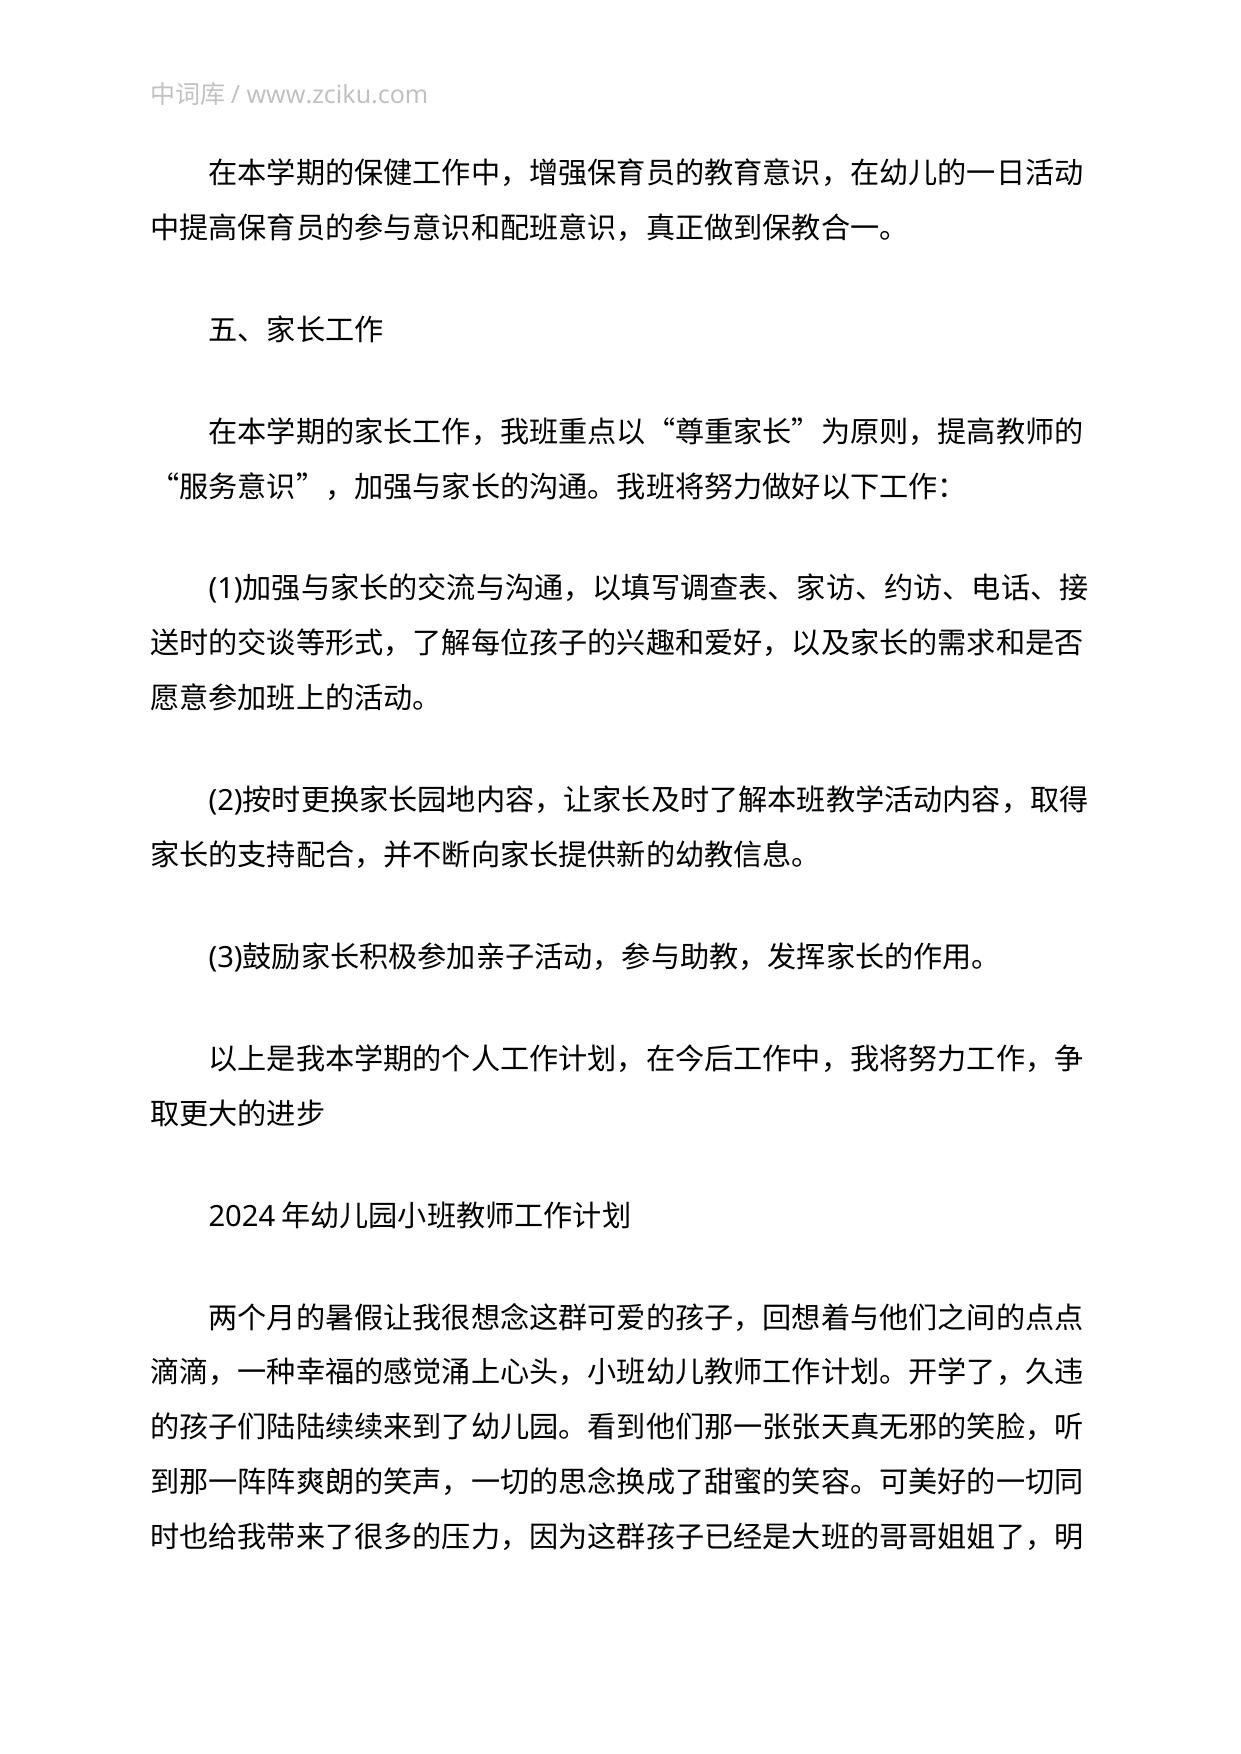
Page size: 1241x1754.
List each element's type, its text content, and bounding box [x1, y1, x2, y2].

text 在本学期的家长工作，我班重点以“尊重家长”为原则，提高教师的“服务意识”，加强与家长的沟通。我班将努力做好以下工作： [150, 408, 1090, 506]
text 五、家长工作 [150, 307, 1090, 349]
text 在本学期的保健工作中，增强保育员的教育意识，在幼儿的一日活动中提高保育员的参与意识和配班意识，真正做到保教合一。 [150, 150, 1090, 247]
text (1)加强与家长的交流与沟通，以填写调查表、家访、约访、电话、接送时的交谈等形式，了解每位孩子的兴趣和爱好，以及家长的需求和是否愿意参加班上的活动。 [150, 565, 1090, 717]
text 以上是我本学期的个人工作计划，在今后工作中，我将努力工作，争取更大的进步 [150, 1036, 1090, 1133]
text 2024年幼儿园小班教师工作计划 [150, 1192, 1090, 1234]
text (3)鼓励家长积极参加亲子活动，参与助教，发挥家长的作用。 [150, 933, 1090, 976]
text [150, 1294, 1090, 1556]
text (2)按时更换家长园地内容，让家长及时了解本班教学活动内容，取得家长的支持配合，并不断向家长提供新的幼教信息。 [150, 777, 1090, 874]
